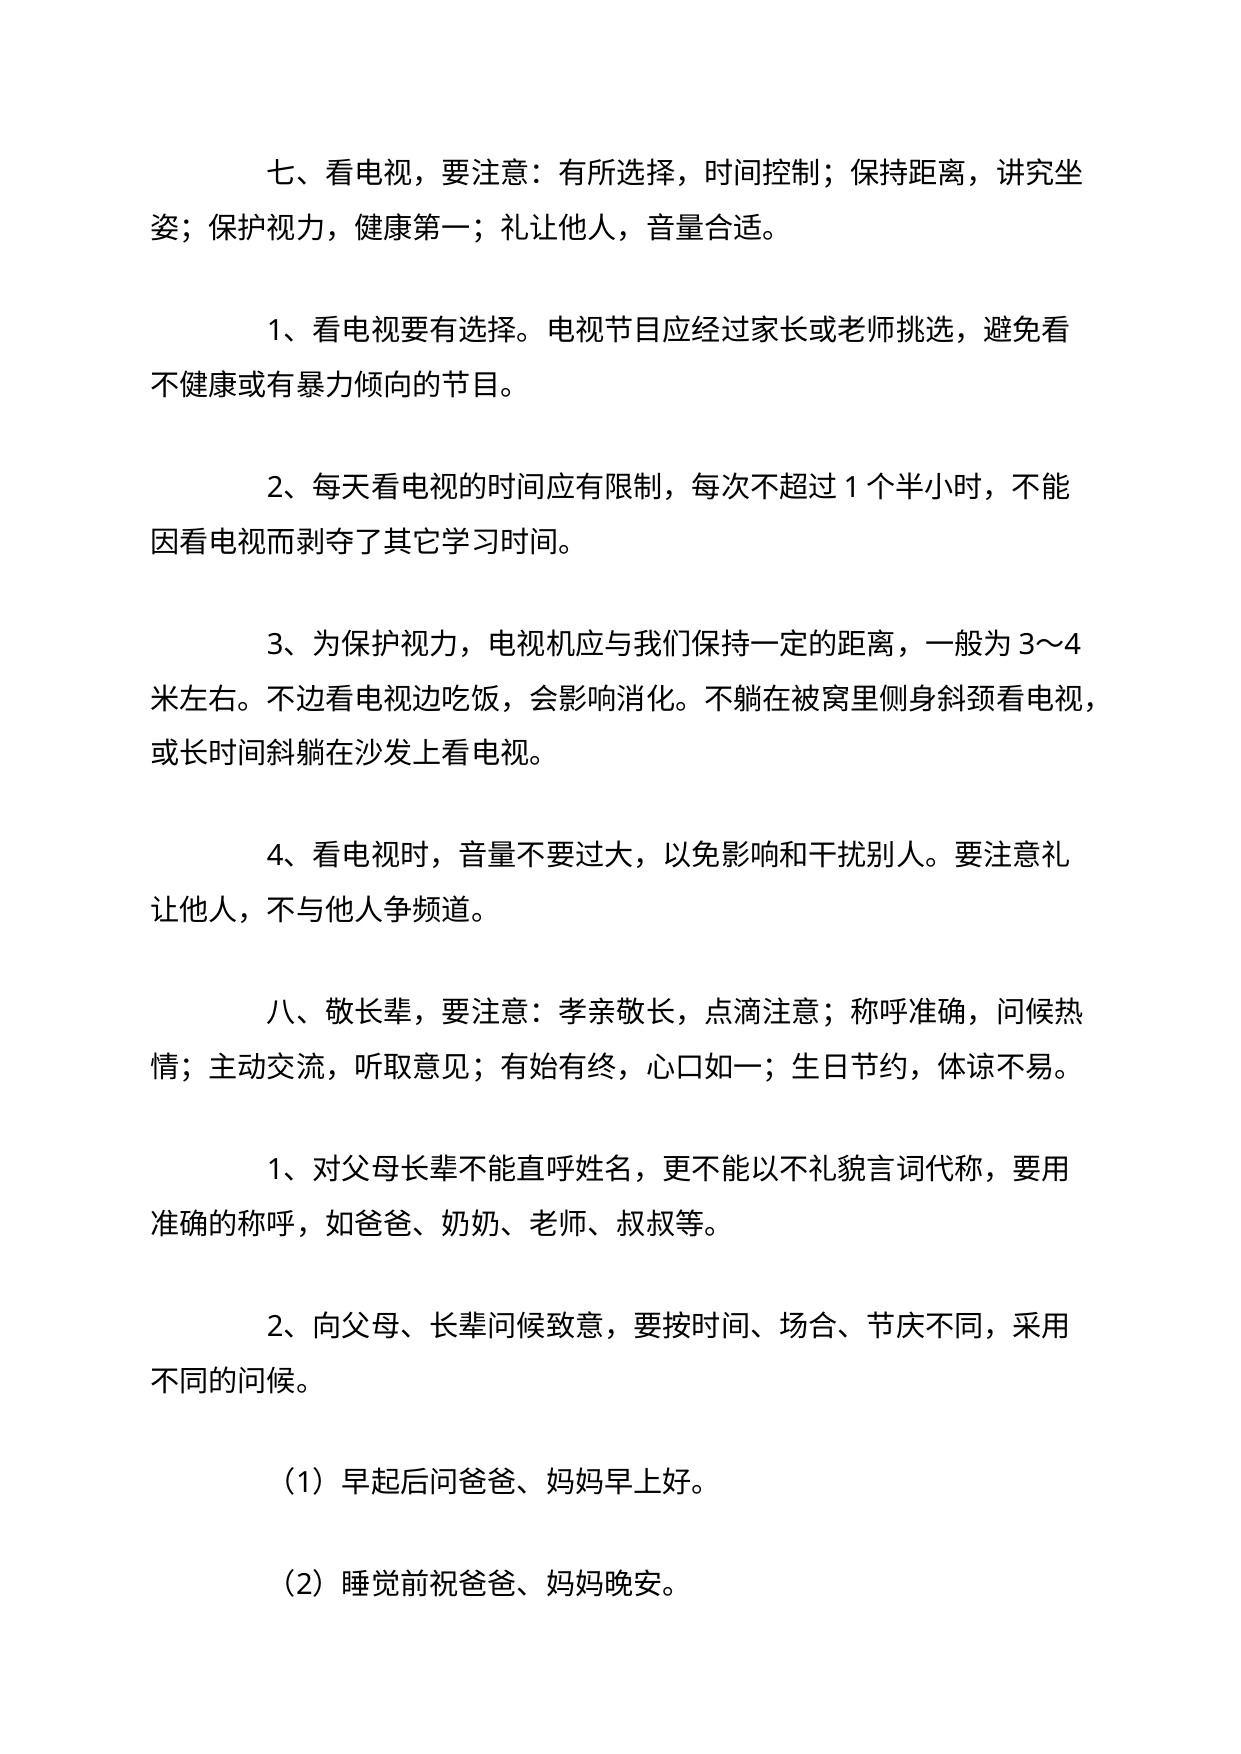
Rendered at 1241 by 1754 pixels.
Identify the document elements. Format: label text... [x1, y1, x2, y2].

text 2、每天看电视的时间应有限制，每次不超过1个半小时，不能因看电视而剥夺了其它学习时间。 [150, 463, 1090, 561]
text （1）早起后问爸爸、妈妈早上好。 [150, 1459, 1090, 1501]
text （2）睡觉前祝爸爸、妈妈晚安。 [150, 1561, 1090, 1603]
text 1、看电视要有选择。电视节目应经过家长或老师挑选，避免看不健康或有暴力倾向的节目。 [150, 307, 1090, 404]
text 2、向父母、长辈问候致意，要按时间、场合、节庆不同，采用不同的问候。 [150, 1302, 1090, 1399]
text 1、对父母长辈不能直呼姓名，更不能以不礼貌言词代称，要用准确的称呼，如爸爸、奶奶、老师、叔叔等。 [150, 1145, 1090, 1243]
text 4、看电视时，音量不要过大，以免影响和干扰别人。要注意礼让他人，不与他人争频道。 [150, 832, 1090, 929]
text 七、看电视，要注意：有所选择，时间控制；保持距离，讲究坐姿；保护视力，健康第一；礼让他人，音量合适。 [150, 150, 1090, 247]
text 3、为保护视力，电视机应与我们保持一定的距离，一般为3～4米左右。不边看电视边吃饭，会影响消化。不躺在被窝里侧身斜颈看电视，或长时间斜躺在沙发上看电视。 [150, 620, 1090, 772]
text 八、敬长辈，要注意：孝亲敬长，点滴注意；称呼准确，问候热情；主动交流，听取意见；有始有终，心口如一；生日节约，体谅不易。 [150, 989, 1090, 1086]
